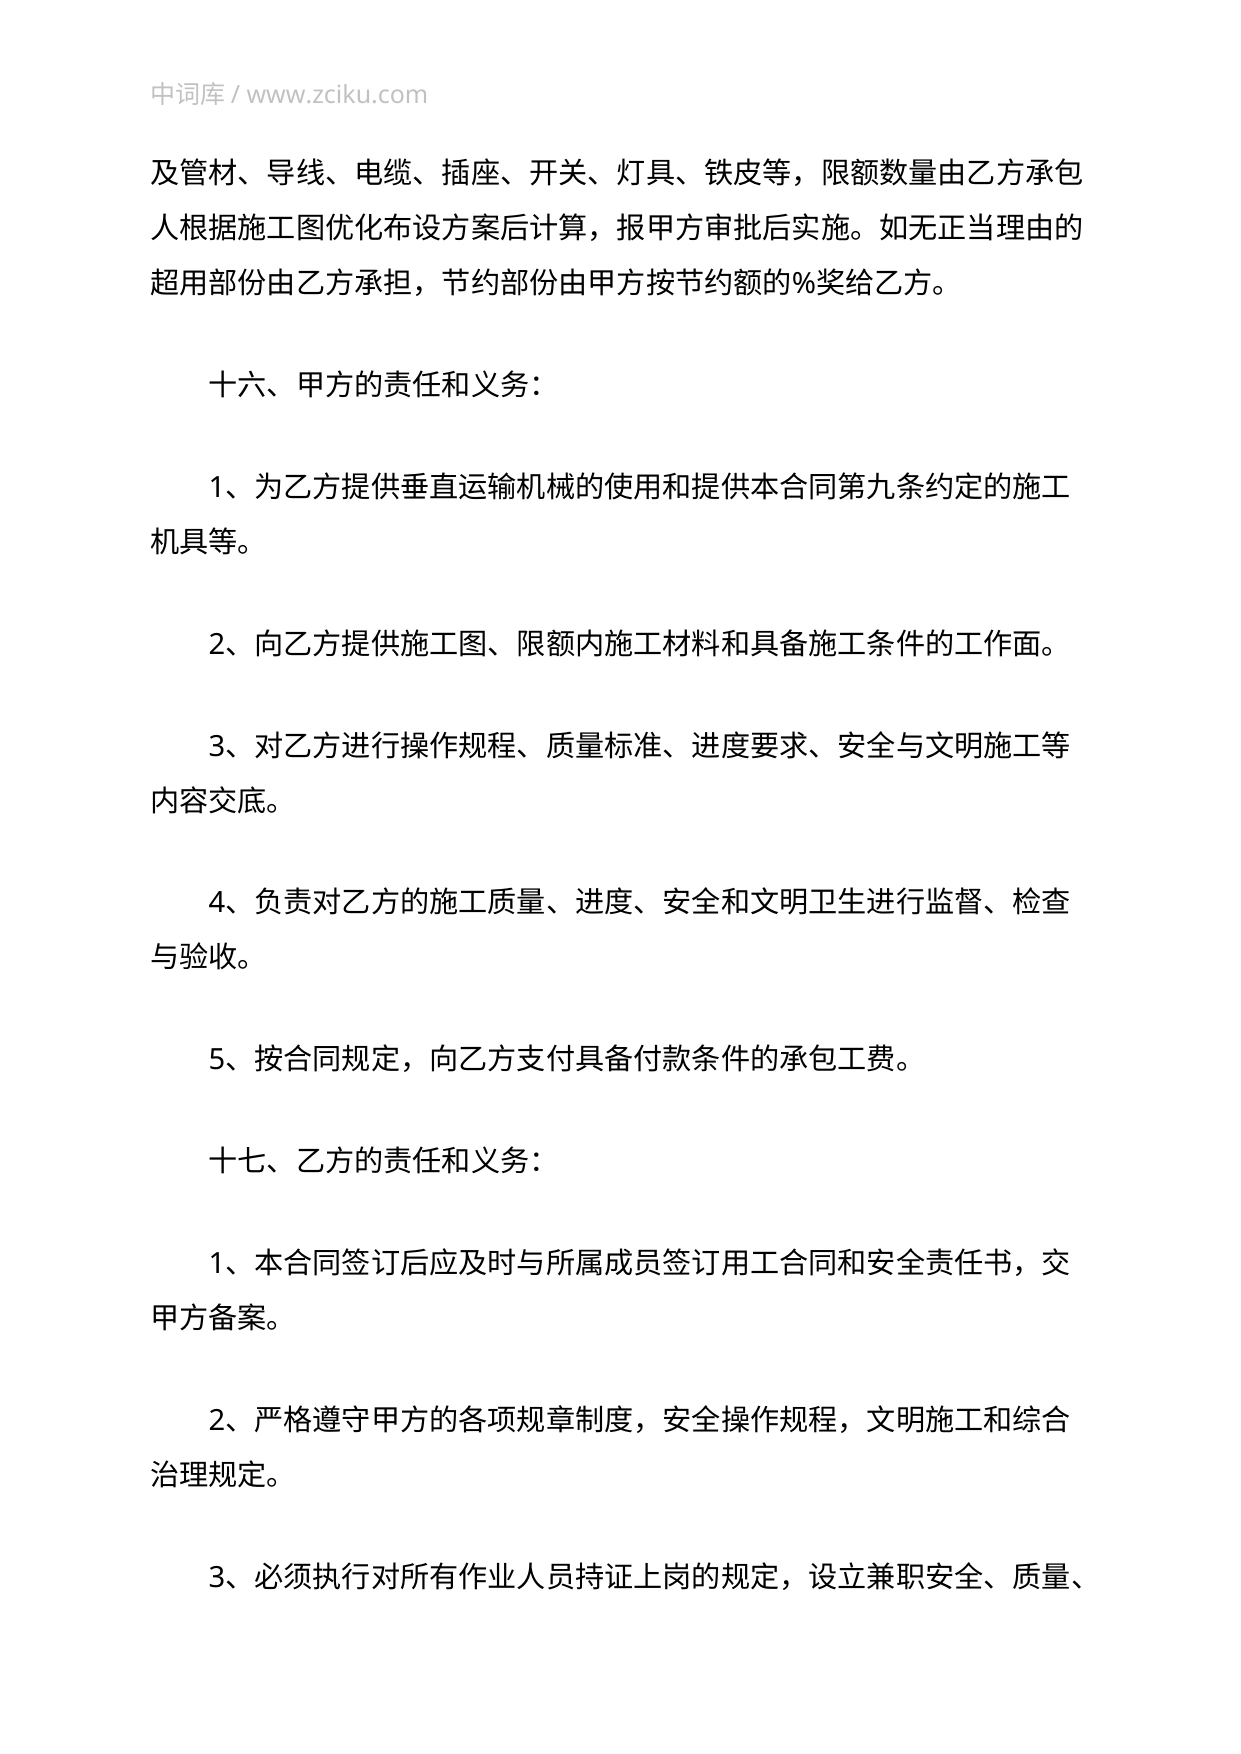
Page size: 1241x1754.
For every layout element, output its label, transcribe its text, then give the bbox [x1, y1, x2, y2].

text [150, 150, 1090, 302]
text 5、按合同规定，向乙方支付具备付款条件的承包工费。 [150, 1036, 1090, 1078]
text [150, 1553, 1090, 1596]
text 1、为乙方提供垂直运输机械的使用和提供本合同第九条约定的施工机具等。 [150, 463, 1090, 561]
text 2、严格遵守甲方的各项规章制度，安全操作规程，文明施工和综合治理规定。 [150, 1396, 1090, 1494]
text 4、负责对乙方的施工质量、进度、安全和文明卫生进行监督、检查与验收。 [150, 879, 1090, 976]
text 1、本合同签订后应及时与所属成员签订用工合同和安全责任书，交甲方备案。 [150, 1239, 1090, 1337]
text 十七、乙方的责任和义务： [150, 1138, 1090, 1180]
text 3、对乙方进行操作规程、质量标准、进度要求、安全与文明施工等内容交底。 [150, 722, 1090, 819]
text 2、向乙方提供施工图、限额内施工材料和具备施工条件的工作面。 [150, 620, 1090, 663]
text 十六、甲方的责任和义务： [150, 362, 1090, 404]
